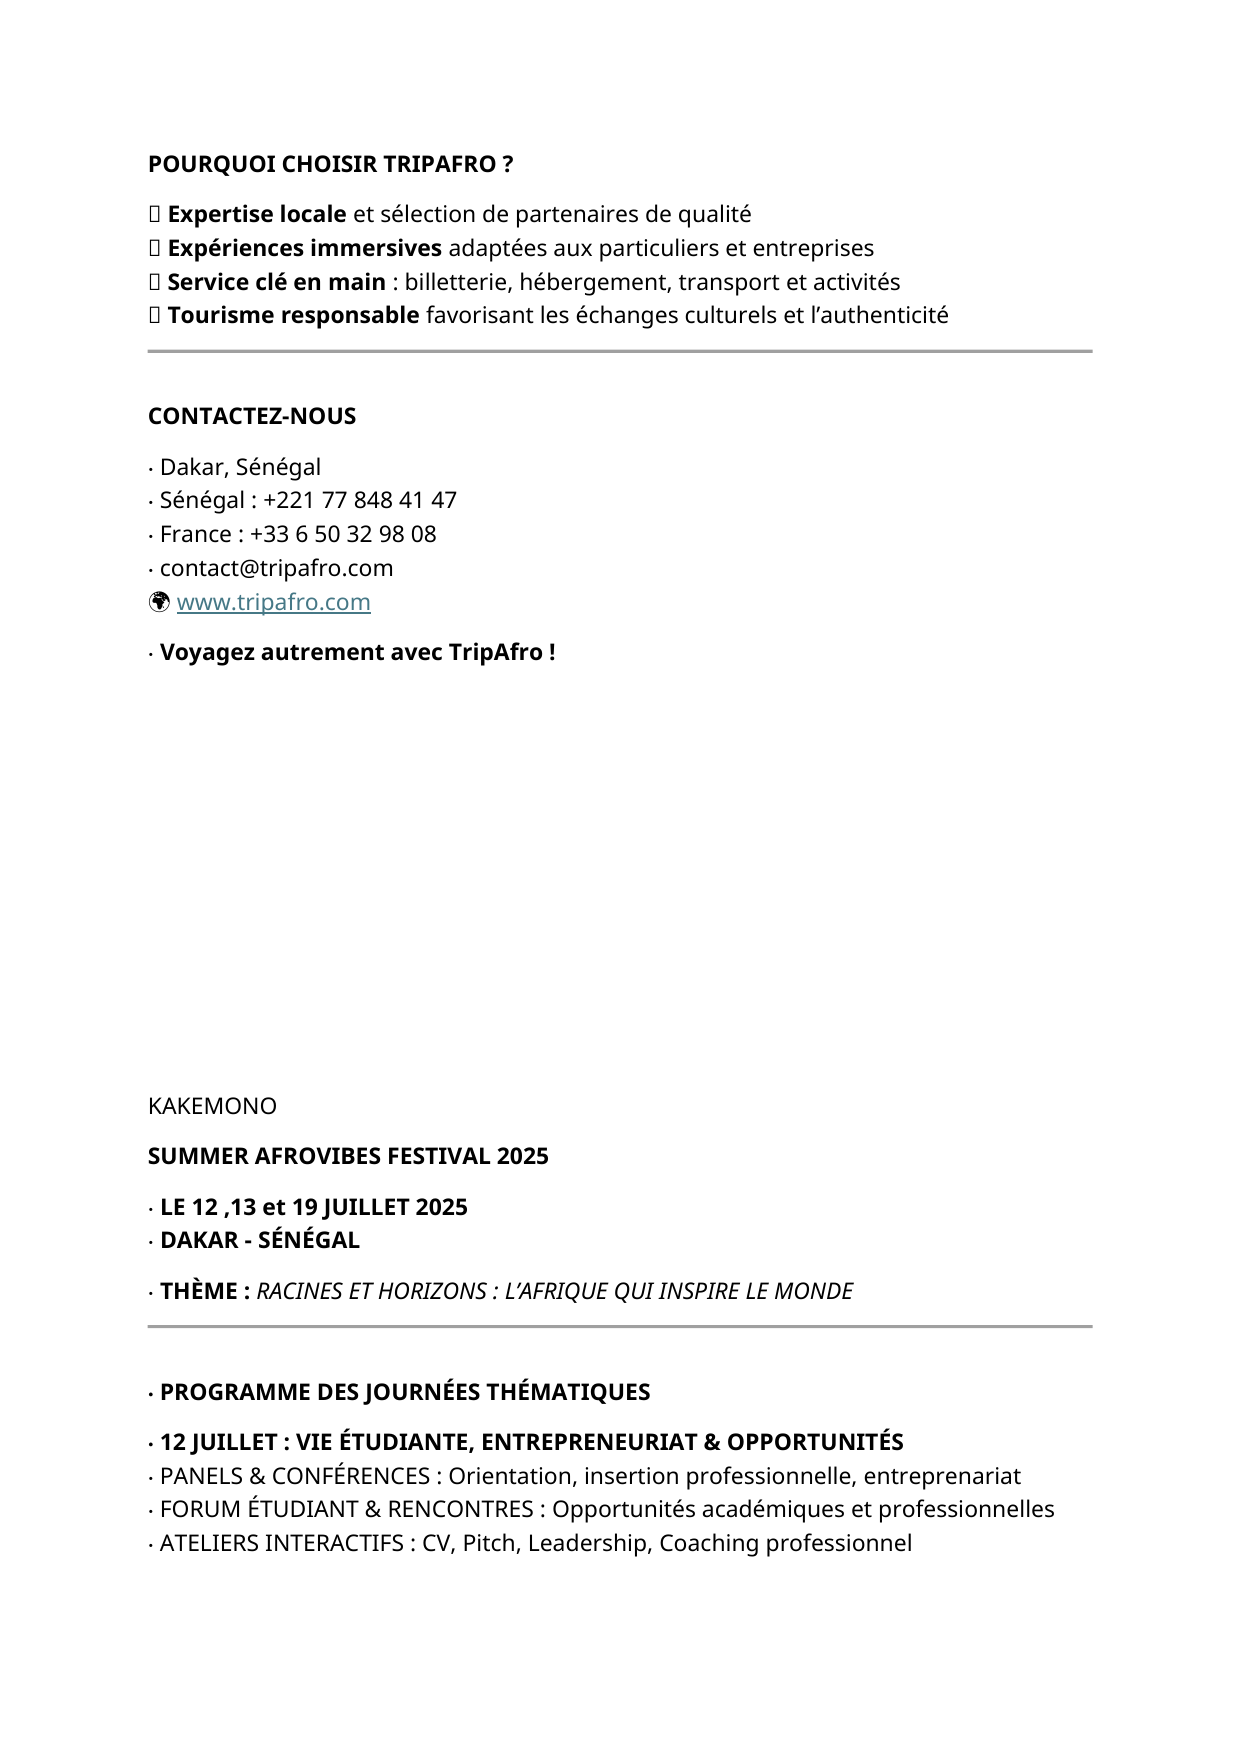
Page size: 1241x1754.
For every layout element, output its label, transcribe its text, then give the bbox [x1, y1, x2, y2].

text 📍 Dakar, Sénégal 📞 Sénégal : +221 77 848 41 47 📞 France : +33 6 50 32 98 08 📧 contact@tripafro.com 🌍 www.tripafro.com [148, 451, 1093, 617]
text 📅 LE 12 ,13 et 19 JUILLET 2025 📍 DAKAR - SÉNÉGAL [148, 1191, 1093, 1256]
text CONTACTEZ-NOUS [148, 400, 1093, 431]
text SUMMER AFROVIBES FESTIVAL 2025 [148, 1140, 1093, 1171]
text 💡 THÈME : RACINES ET HORIZONS : L’AFRIQUE QUI INSPIRE LE MONDE [148, 1275, 1093, 1306]
text POURQUOI CHOISIR TRIPAFRO ? [148, 148, 1093, 179]
text KAKEMONO [148, 1090, 1093, 1121]
text 📅 12 JUILLET : VIE ÉTUDIANTE, ENTREPRENEURIAT & OPPORTUNITÉS 🔹 PANELS & CONFÉRENCES : Orientation, insertion professionnelle, entreprenariat 🔹 FORUM ÉTUDIANT & RENCONTRES : Opportunités académiques et professionnelles 🔹 ATELIERS INTERACTIFS : CV, Pitch, Leadership, Coaching professionnel [148, 1426, 1093, 1558]
text ✅ Expertise locale et sélection de partenaires de qualité ✅ Expériences immersives adaptées aux particuliers et entreprises ✅ Service clé en main : billetterie, hébergement, transport et activités ✅ Tourisme responsable favorisant les échanges culturels et l’authenticité [148, 198, 1093, 331]
text 📩 Voyagez autrement avec TripAfro ! [148, 636, 1093, 667]
text 📌 PROGRAMME DES JOURNÉES THÉMATIQUES [148, 1376, 1093, 1407]
